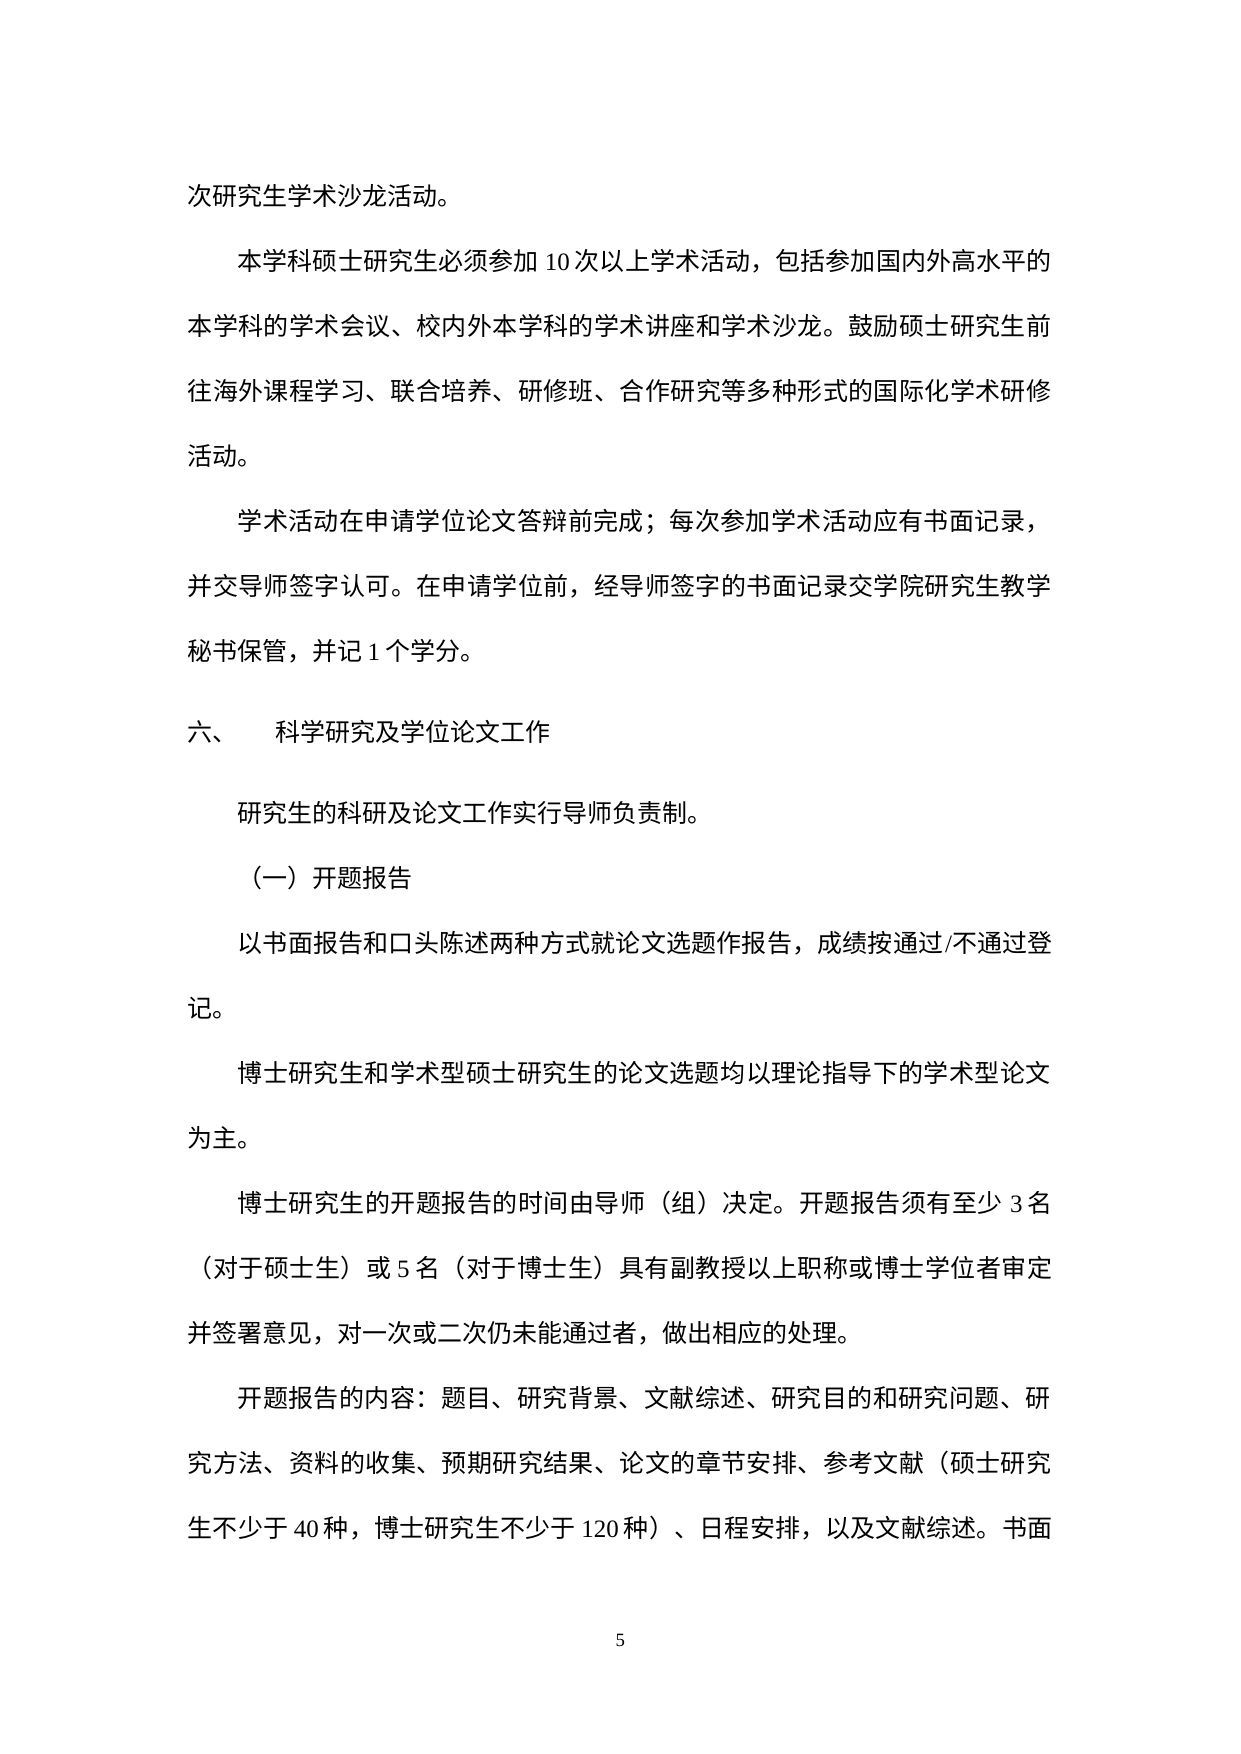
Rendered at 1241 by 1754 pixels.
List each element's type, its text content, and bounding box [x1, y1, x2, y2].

list 科学研究及学位论文工作 [187, 698, 1053, 763]
text 学术活动在申请学位论文答辩前完成；每次参加学术活动应有书面记录，并交导师签字认可。在申请学位前，经导师签字的书面记录交学院研究生教学秘书保管，并记1个学分。 [187, 487, 1053, 682]
text 研究生的科研及论文工作实行导师负责制。 [187, 779, 1053, 844]
text 博士研究生和学术型硕士研究生的论文选题均以理论指导下的学术型论文为主。 [187, 1039, 1053, 1169]
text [187, 162, 1053, 227]
text 以书面报告和口头陈述两种方式就论文选题作报告，成绩按通过/不通过登记。 [187, 909, 1053, 1039]
text 本学科硕士研究生必须参加10次以上学术活动，包括参加国内外高水平的本学科的学术会议、校内外本学科的学术讲座和学术沙龙。鼓励硕士研究生前往海外课程学习、联合培养、研修班、合作研究等多种形式的国际化学术研修活动。 [187, 227, 1053, 487]
text 博士研究生的开题报告的时间由导师（组）决定。开题报告须有至少3名（对于硕士生）或5名（对于博士生）具有副教授以上职称或博士学位者审定并签署意见，对一次或二次仍未能通过者，做出相应的处理。 [187, 1169, 1053, 1364]
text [187, 1364, 1053, 1559]
text （一）开题报告 [187, 844, 1053, 909]
